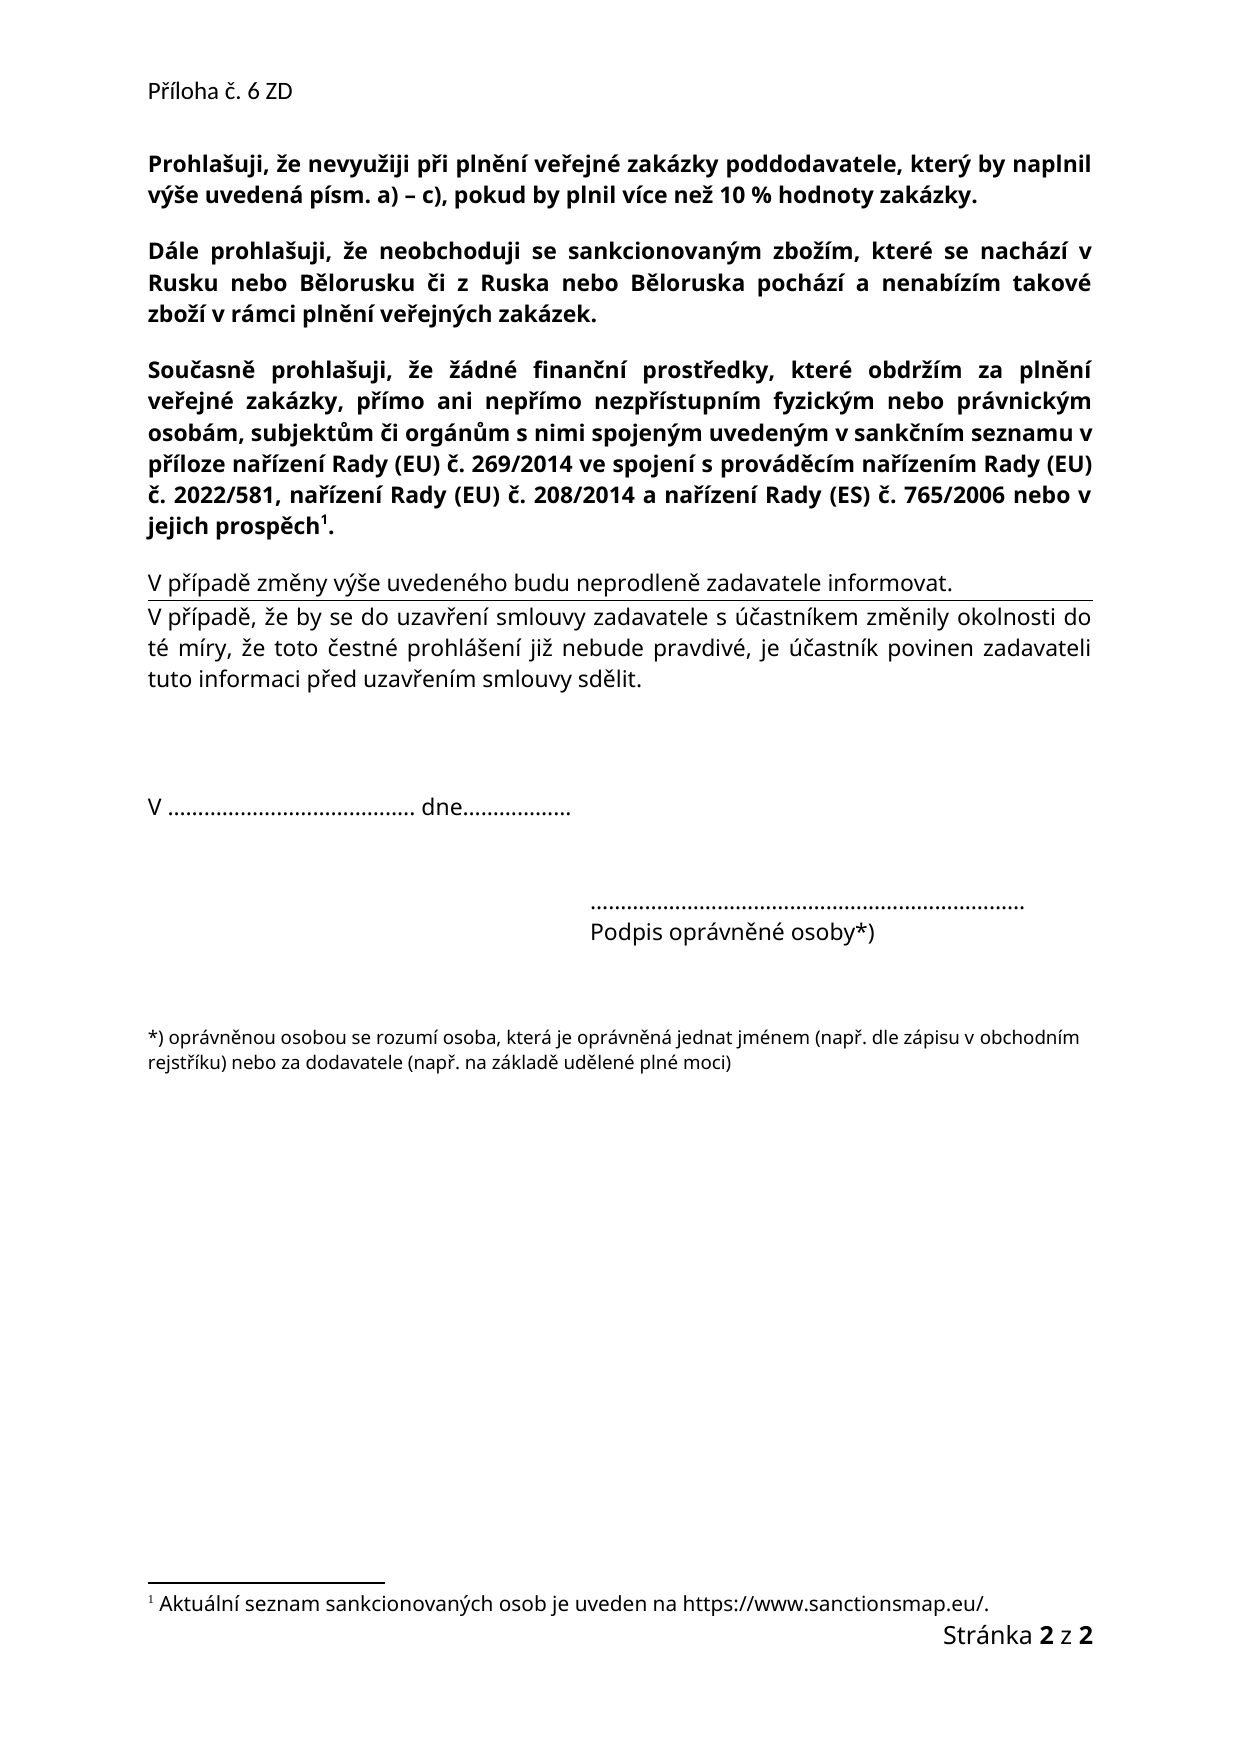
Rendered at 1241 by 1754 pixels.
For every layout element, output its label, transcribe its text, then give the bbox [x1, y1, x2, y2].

text ……………………………………………………………… [516, 885, 1093, 916]
text V případě, že by se do uzavření smlouvy zadavatele s účastníkem změnily okolnosti do té míry, že toto čestné prohlášení již nebude pravdivé, je účastník povinen zadavateli tuto informaci před uzavřením smlouvy sdělit. [148, 601, 1093, 694]
text V ………………………………….. dne……………… [148, 791, 1093, 822]
text *) oprávněnou osobou se rozumí osoba, která je oprávněná jednat jménem (např. dle zápisu v obchodním rejstříku) nebo za dodavatele (např. na základě udělené plné moci) [148, 1024, 1093, 1075]
text Podpis oprávněné osoby*) [516, 916, 1093, 947]
text Prohlašuji, že nevyužiji při plnění veřejné zakázky poddodavatele, který by naplnil výše uvedená písm. a) – c), pokud by plnil více než 10 % hodnoty zakázky. [148, 148, 1093, 210]
text Současně prohlašuji, že žádné finanční prostředky, které obdržím za plnění veřejné zakázky, přímo ani nepřímo nezpřístupním fyzickým nebo právnickým osobám, subjektům či orgánům s nimi spojeným uvedeným v sankčním seznamu v příloze nařízení Rady (EU) č. 269/2014 ve spojení s prováděcím nařízením Rady (EU) č. 2022/581, nařízení Rady (EU) č. 208/2014 a nařízení Rady (ES) č. 765/2006 nebo v jejich prospěch. [148, 354, 1093, 541]
text Dále prohlašuji, že neobchoduji se sankcionovaným zbožím, které se nachází v Rusku nebo Bělorusku či z Ruska nebo Běloruska pochází a nenabízím takové zboží v rámci plnění veřejných zakázek. [148, 235, 1093, 329]
text V případě změny výše uvedeného budu neprodleně zadavatele informovat. [148, 566, 1093, 600]
